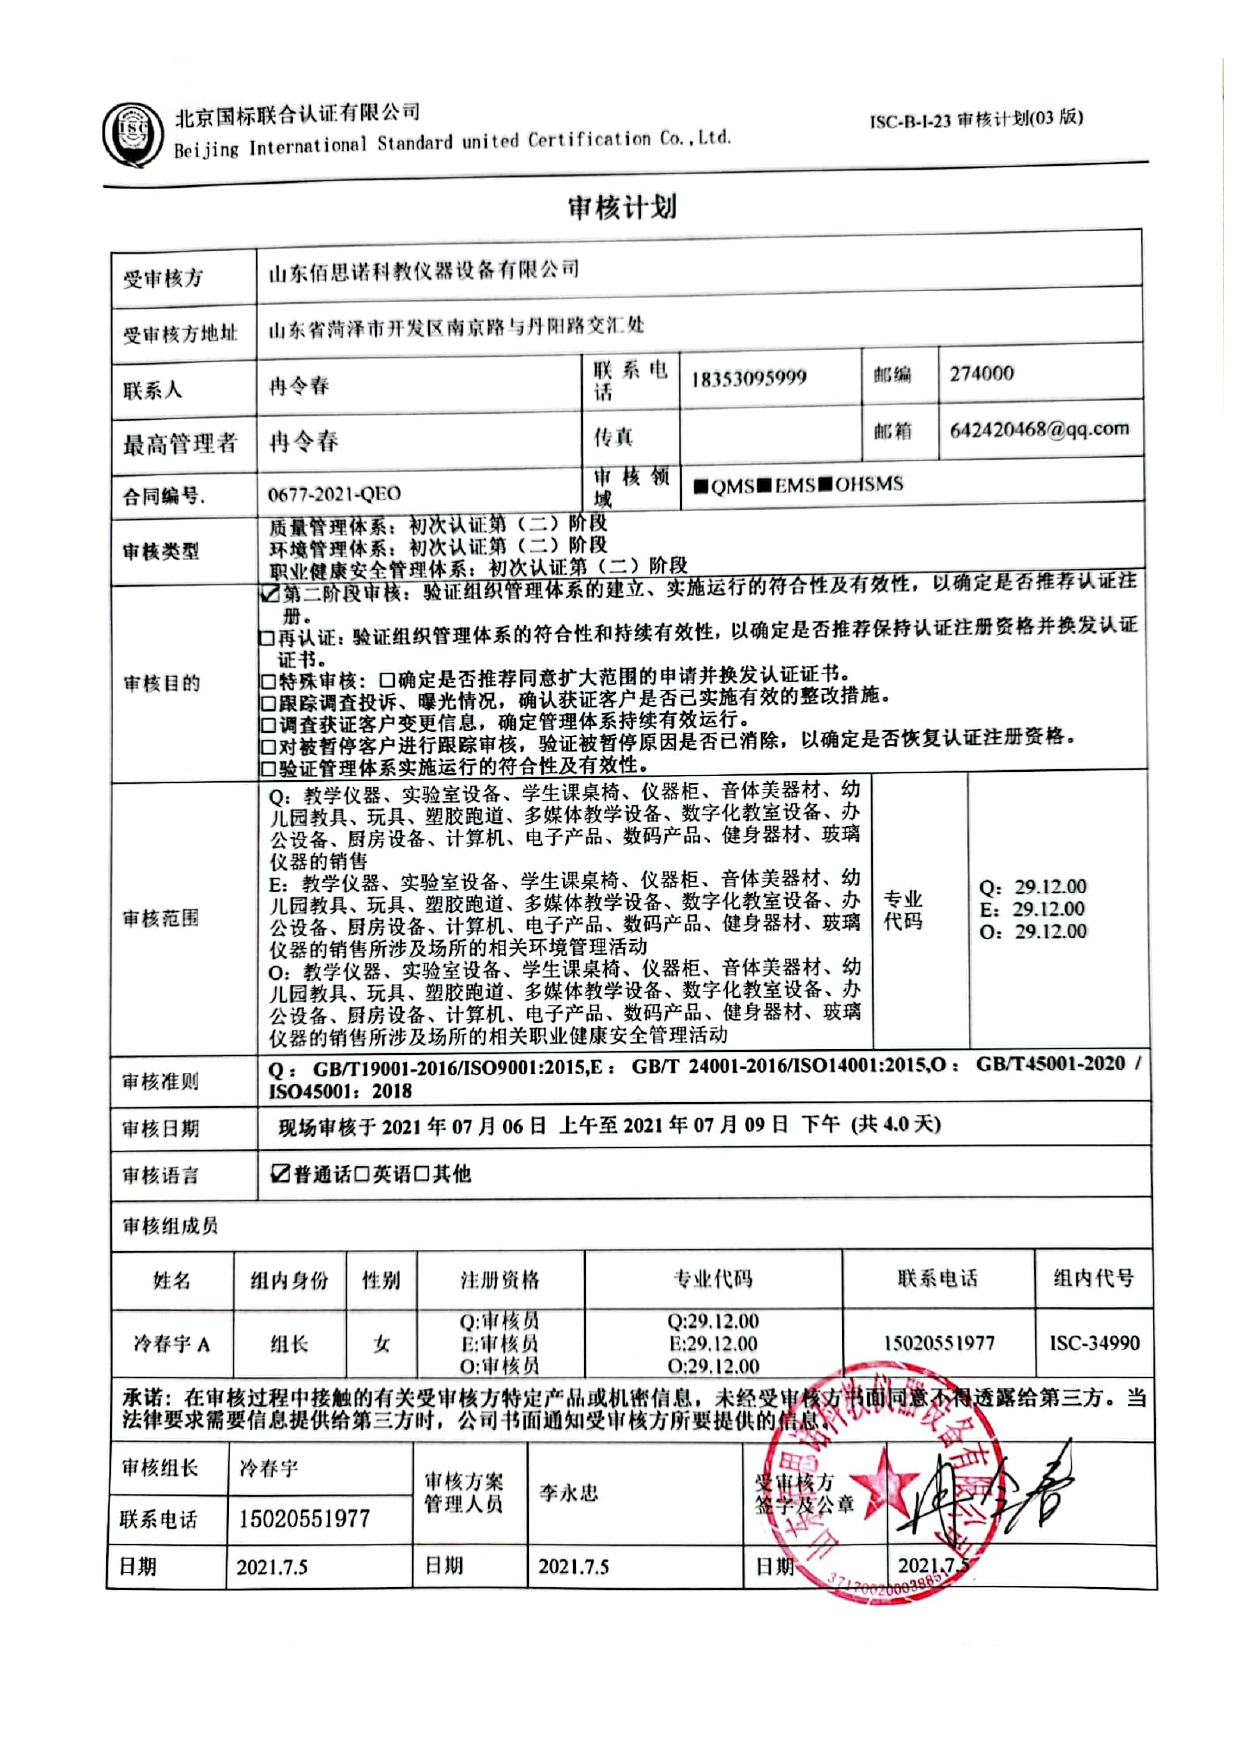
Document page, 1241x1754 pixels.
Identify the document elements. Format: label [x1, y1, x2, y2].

picture [42, 58, 1224, 1654]
